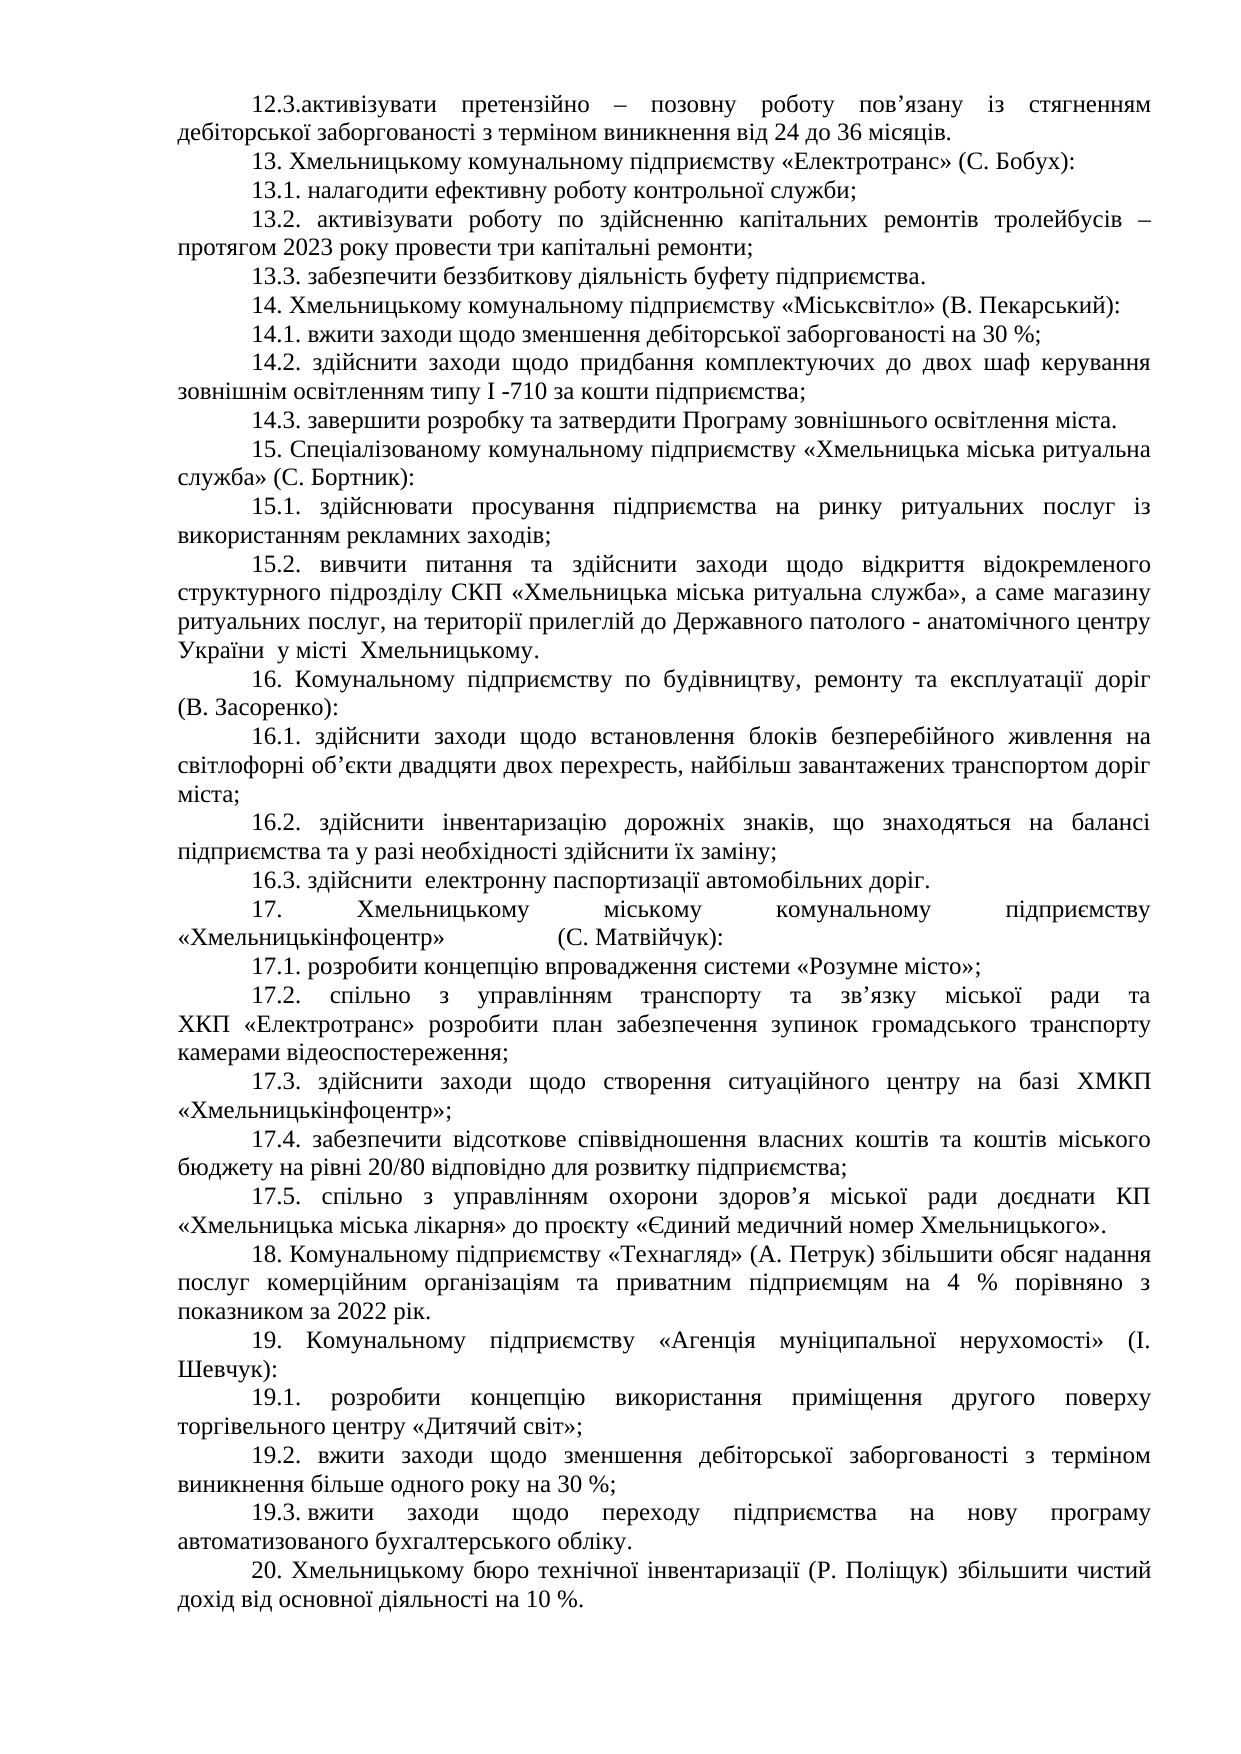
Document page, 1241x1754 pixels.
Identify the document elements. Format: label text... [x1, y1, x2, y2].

text 14.2. здійснити заходи щодо придбання комплектуючих до двох шаф керування зовнішнім освітленням типу І -710 за кошти підприємства; [177, 347, 1152, 405]
text 14. Хмельницькому комунальному підприємству «Міськсвітло» (В. Пекарський): [177, 290, 1152, 319]
text 17.3. здійснити заходи щодо створення ситуаційного центру на базі ХМКП «Хмельницькінфоцентр»; [177, 1066, 1152, 1124]
text 14.3. завершити розробку та затвердити Програму зовнішнього освітлення міста. [177, 405, 1152, 434]
text 18. Комунальному підприємству «Технагляд» (А. Петрук) збільшити обсяг надання послуг комерційним організаціям та приватним підприємцям на 4 % порівняно з показником за 2022 рік. [177, 1239, 1152, 1325]
text 19.2. вжити заходи щодо зменшення дебіторської заборгованості з терміном виникнення більше одного року на 30 %; [177, 1440, 1152, 1497]
text 13.1. налагодити ефективну роботу контрольної служби; [177, 175, 1152, 204]
text 15.2. вивчити питання та здійснити заходи щодо відкриття відокремленого структурного підрозділу СКП «Хмельницька міська ритуальна служба», а саме магазину ритуальних послуг, на території прилеглій до Державного патолого - анатомічного центру України у місті Хмельницькому. [177, 549, 1152, 664]
text 17. Хмельницькому міському комунальному підприємству «Хмельницькінфоцентр» (С. Матвійчук): [177, 894, 1152, 951]
text 19. Комунальному підприємству «Агенція муніципальної нерухомості» (І. Шевчук): [177, 1325, 1152, 1382]
text 17.1. розробити концепцію впровадження системи «Розумне місто»; [177, 951, 1152, 980]
text 17.4. забезпечити відсоткове співвідношення власних коштів та коштів міського бюджету на рівні 20/80 відповідно для розвитку підприємства; [177, 1124, 1152, 1181]
text 13.2. активізувати роботу по здійсненню капітальних ремонтів тролейбусів – протягом 2023 року провести три капітальні ремонти; [177, 204, 1152, 261]
text 16.3. здійснити електронну паспортизації автомобільних доріг. [177, 865, 1152, 894]
text 17.5. спільно з управлінням охорони здоров’я міської ради доєднати КП «Хмельницька міська лікарня» до проєкту «Єдиний медичний номер Хмельницького». [177, 1181, 1152, 1239]
text 16. Комунальному підприємству по будівництву, ремонту та експлуатації доріг (В. Засоренко): [177, 664, 1152, 721]
text 14.1. вжити заходи щодо зменшення дебіторської заборгованості на 30 %; [177, 319, 1152, 347]
text 15.1. здійснювати просування підприємства на ринку ритуальних послуг із використанням рекламних заходів; [177, 491, 1152, 549]
text 19.3..вжити заходи щодо переходу підприємства на нову програму автоматизованого бухгалтерського обліку. [177, 1497, 1152, 1555]
text 13.3. забезпечити беззбиткову діяльність буфету підприємства. [177, 261, 1152, 290]
text 17.2. спільно з управлінням транспорту та зв’язку міської ради та ХКП «Електротранс» розробити план забезпечення зупинок громадського транспорту камерами відеоспостереження; [177, 980, 1152, 1066]
text 16.2. здійснити інвентаризацію дорожніх знаків, що знаходяться на балансі підприємства та у разі необхідності здійснити їх заміну; [177, 807, 1152, 865]
text 13. Хмельницькому комунальному підприємству «Електротранс» (С. Бобух): [177, 146, 1152, 175]
text 15. Спеціалізованому комунальному підприємству «Хмельницька міська ритуальна служба» (С. Бортник): [177, 434, 1152, 491]
text 16.1. здійснити заходи щодо встановлення блоків безперебійного живлення на світлофорні об’єкти двадцяти двох перехресть, найбільш завантажених транспортом доріг міста; [177, 721, 1152, 807]
text 20. Хмельницькому бюро технічної інвентаризації (Р. Поліщук) збільшити чистий дохід від основної діяльності на 10 %. [177, 1555, 1152, 1612]
text 19.1. розробити концепцію використання приміщення другого поверху торгівельного центру «Дитячий світ»; [177, 1382, 1152, 1440]
text 12.3.активізувати претензійно – позовну роботу пов’язану із стягненням дебіторської заборгованості з терміном виникнення від 24 до 36 місяців. [177, 89, 1152, 146]
